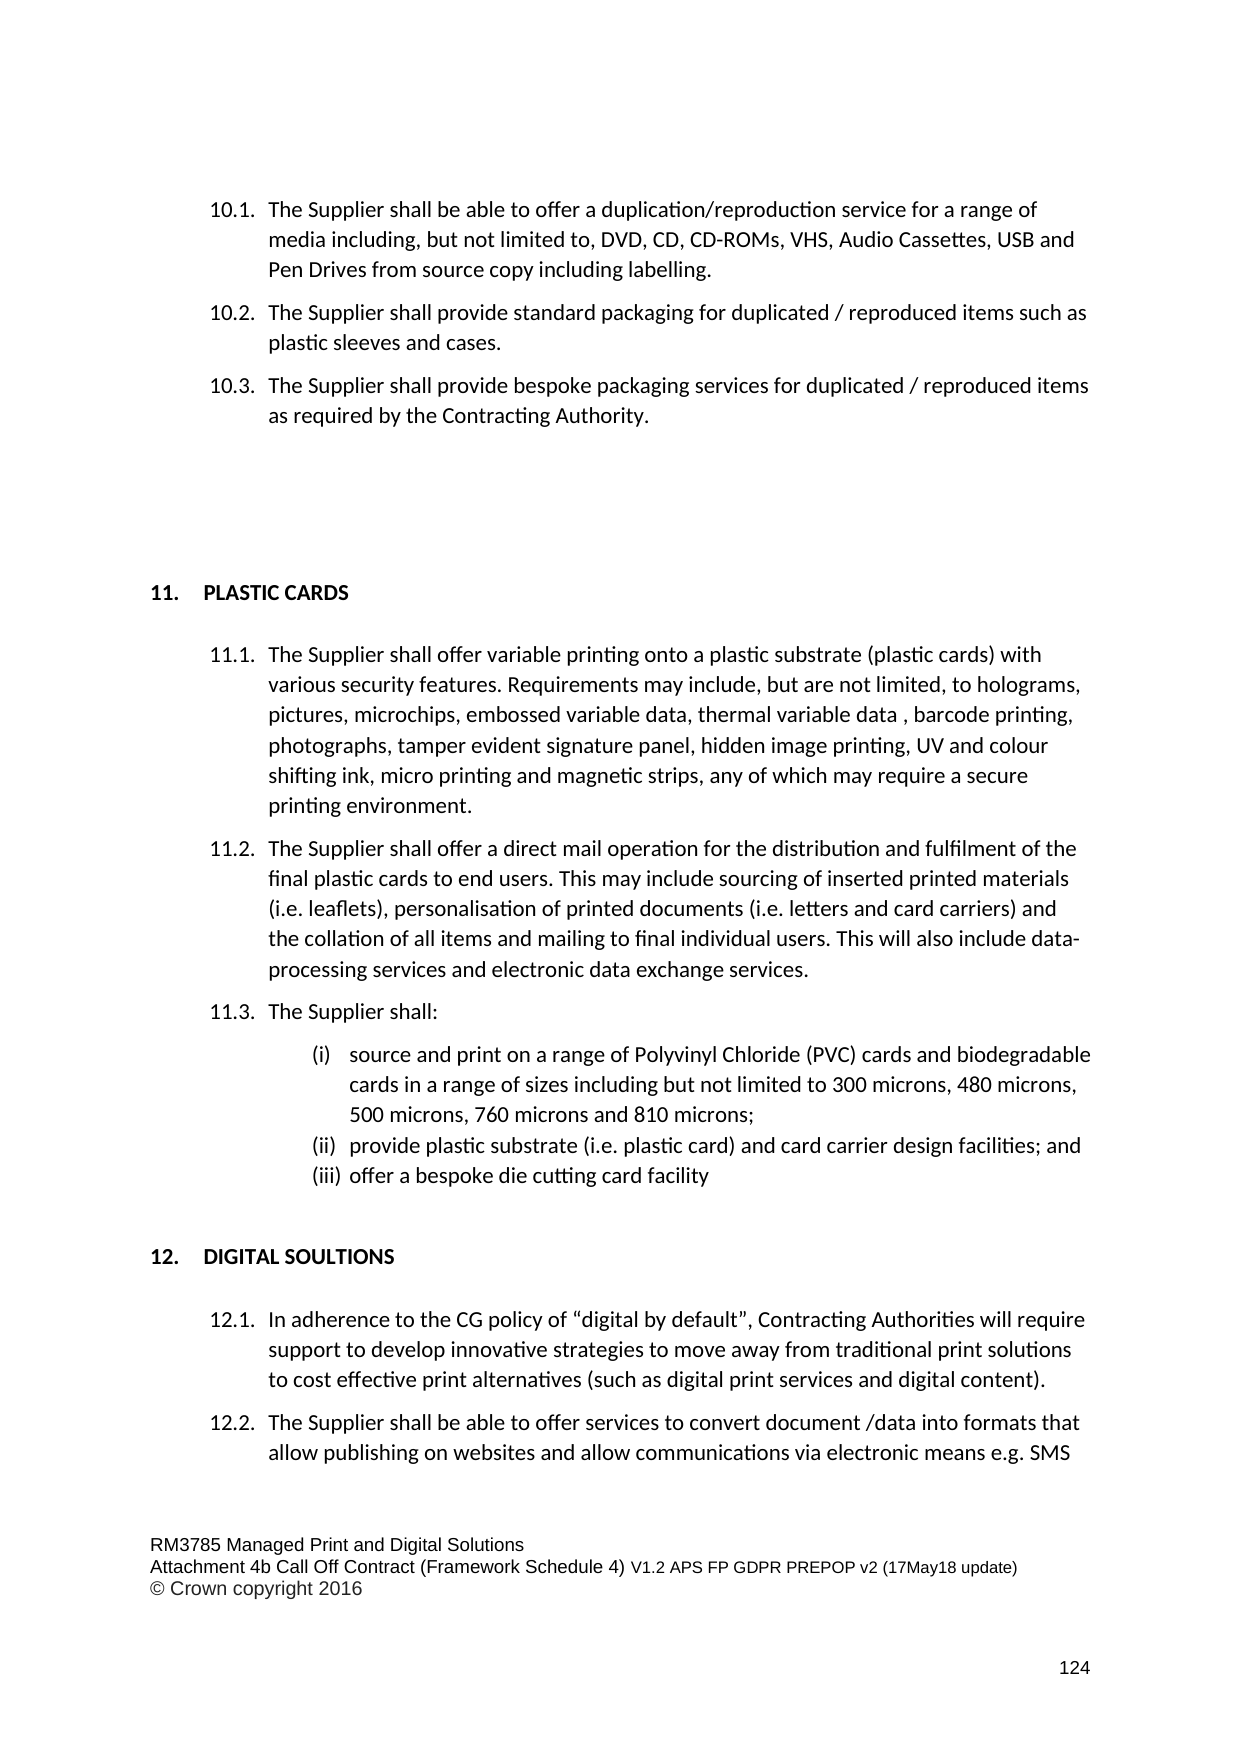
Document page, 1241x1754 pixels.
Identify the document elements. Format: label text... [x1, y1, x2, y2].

list source and print on a range of Polyvinyl Chloride (PVC) cards and biodegradable cards in a range of sizes including but not limited to 300 microns, 480 microns, 500 microns, 760 microns and 810 microns; [312, 1040, 1093, 1128]
list In adherence to the CG policy of “digital by default”, Contracting Authorities will require support to develop innovative strategies to move away from traditional print solutions to cost effective print alternatives (such as digital print services and digital content). [209, 1305, 1093, 1393]
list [209, 1408, 1093, 1466]
list The Supplier shall provide standard packaging for duplicated / reproduced items such as plastic sleeves and cases. [209, 298, 1093, 356]
list The Supplier shall be able to offer a duplication/reproduction service for a range of media including, but not limited to, DVD, CD, CD-ROMs, VHS, Audio Cassettes, USB and Pen Drives from source copy including labelling. [209, 195, 1093, 283]
list offer a bespoke die cutting card facility [312, 1161, 1093, 1189]
list PLASTIC CARDS [150, 578, 1093, 606]
list The Supplier shall: [209, 997, 1093, 1025]
list DIGITAL SOULTIONS [150, 1242, 1093, 1271]
list The Supplier shall provide bespoke packaging services for duplicated / reproduced items as required by the Contracting Authority. [209, 371, 1093, 429]
list The Supplier shall offer a direct mail operation for the distribution and fulfilment of the final plastic cards to end users. This may include sourcing of inserted printed materials (i.e. leaflets), personalisation of printed documents (i.e. letters and card carriers) and the collation of all items and mailing to final individual users. This will also include data-processing services and electronic data exchange services. [209, 834, 1093, 983]
list The Supplier shall offer variable printing onto a plastic substrate (plastic cards) with various security features. Requirements may include, but are not limited, to holograms, pictures, microchips, embossed variable data, thermal variable data , barcode printing, photographs, tamper evident signature panel, hidden image printing, UV and colour shifting ink, micro printing and magnetic strips, any of which may require a secure printing environment. [209, 640, 1093, 819]
list provide plastic substrate (i.e. plastic card) and card carrier design facilities; and [312, 1131, 1093, 1159]
